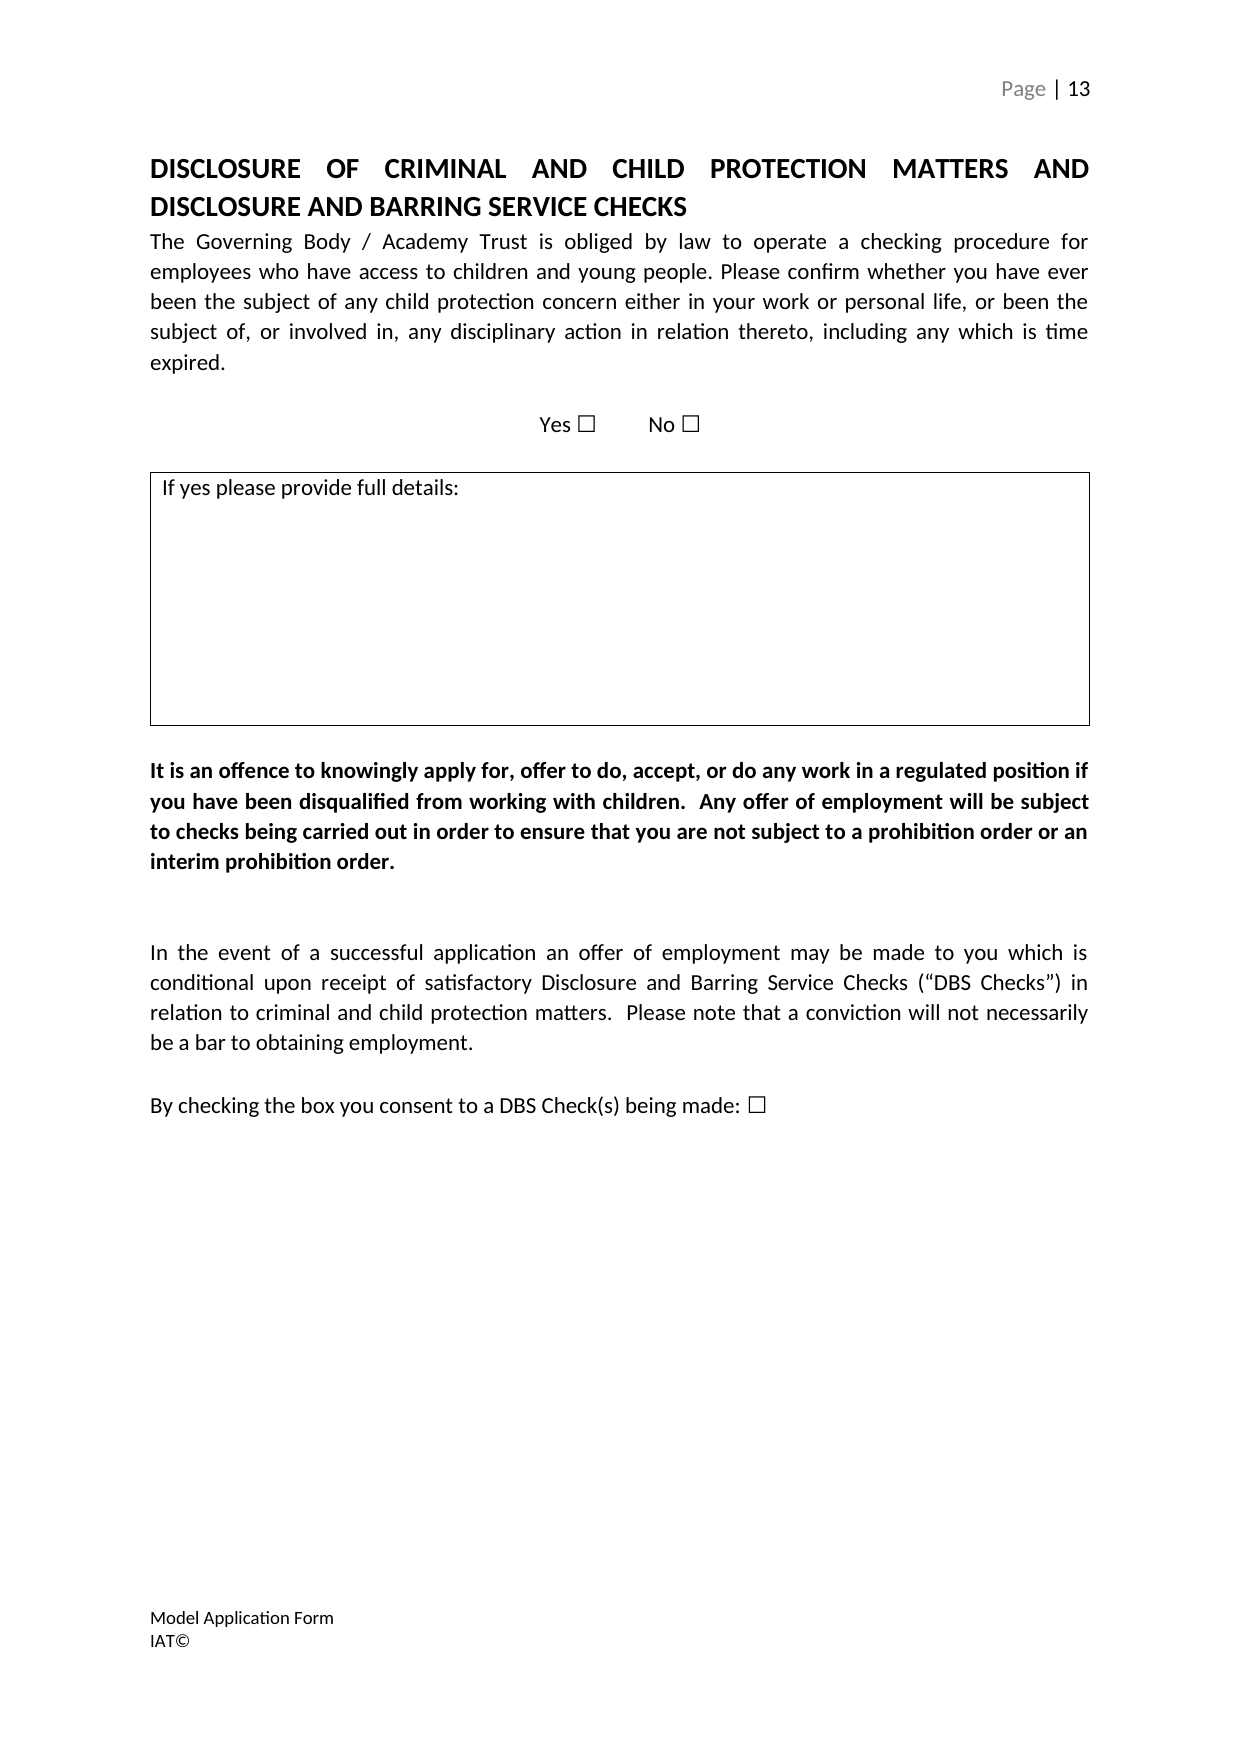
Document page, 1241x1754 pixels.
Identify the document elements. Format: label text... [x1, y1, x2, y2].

text Yes ☐ No ☐ [150, 408, 1090, 439]
text It is an offence to knowingly apply for, offer to do, accept, or do any work in a regulated position if you have been disqualified from working with children. Any offer of employment will be subject to checks being carried out in order to ensure that you are not subject to a prohibition order or an interim prohibition order. [150, 757, 1090, 875]
table_header If yes please provide full details: [151, 473, 1089, 725]
text By checking the box you consent to a DBS Check(s) being made: ☐ [150, 1089, 1090, 1120]
text The Governing Body / Academy Trust is obliged by law to operate a checking procedure for employees who have access to children and young people. Please confirm whether you have ever been the subject of any child protection concern either in your work or personal life, or been the subject of, or involved in, any disciplinary action in relation thereto, including any which is time expired. [150, 227, 1090, 376]
text In the event of a successful application an offer of employment may be made to you which is conditional upon receipt of satisfactory Disclosure and Barring Service Checks (“DBS Checks”) in relation to criminal and child protection matters. Please note that a conviction will not necessarily be a bar to obtaining employment. [150, 938, 1090, 1056]
text DISCLOSURE OF CRIMINAL AND CHILD PROTECTION MATTERS AND DISCLOSURE AND BARRING SERVICE CHECKS [150, 150, 1090, 224]
